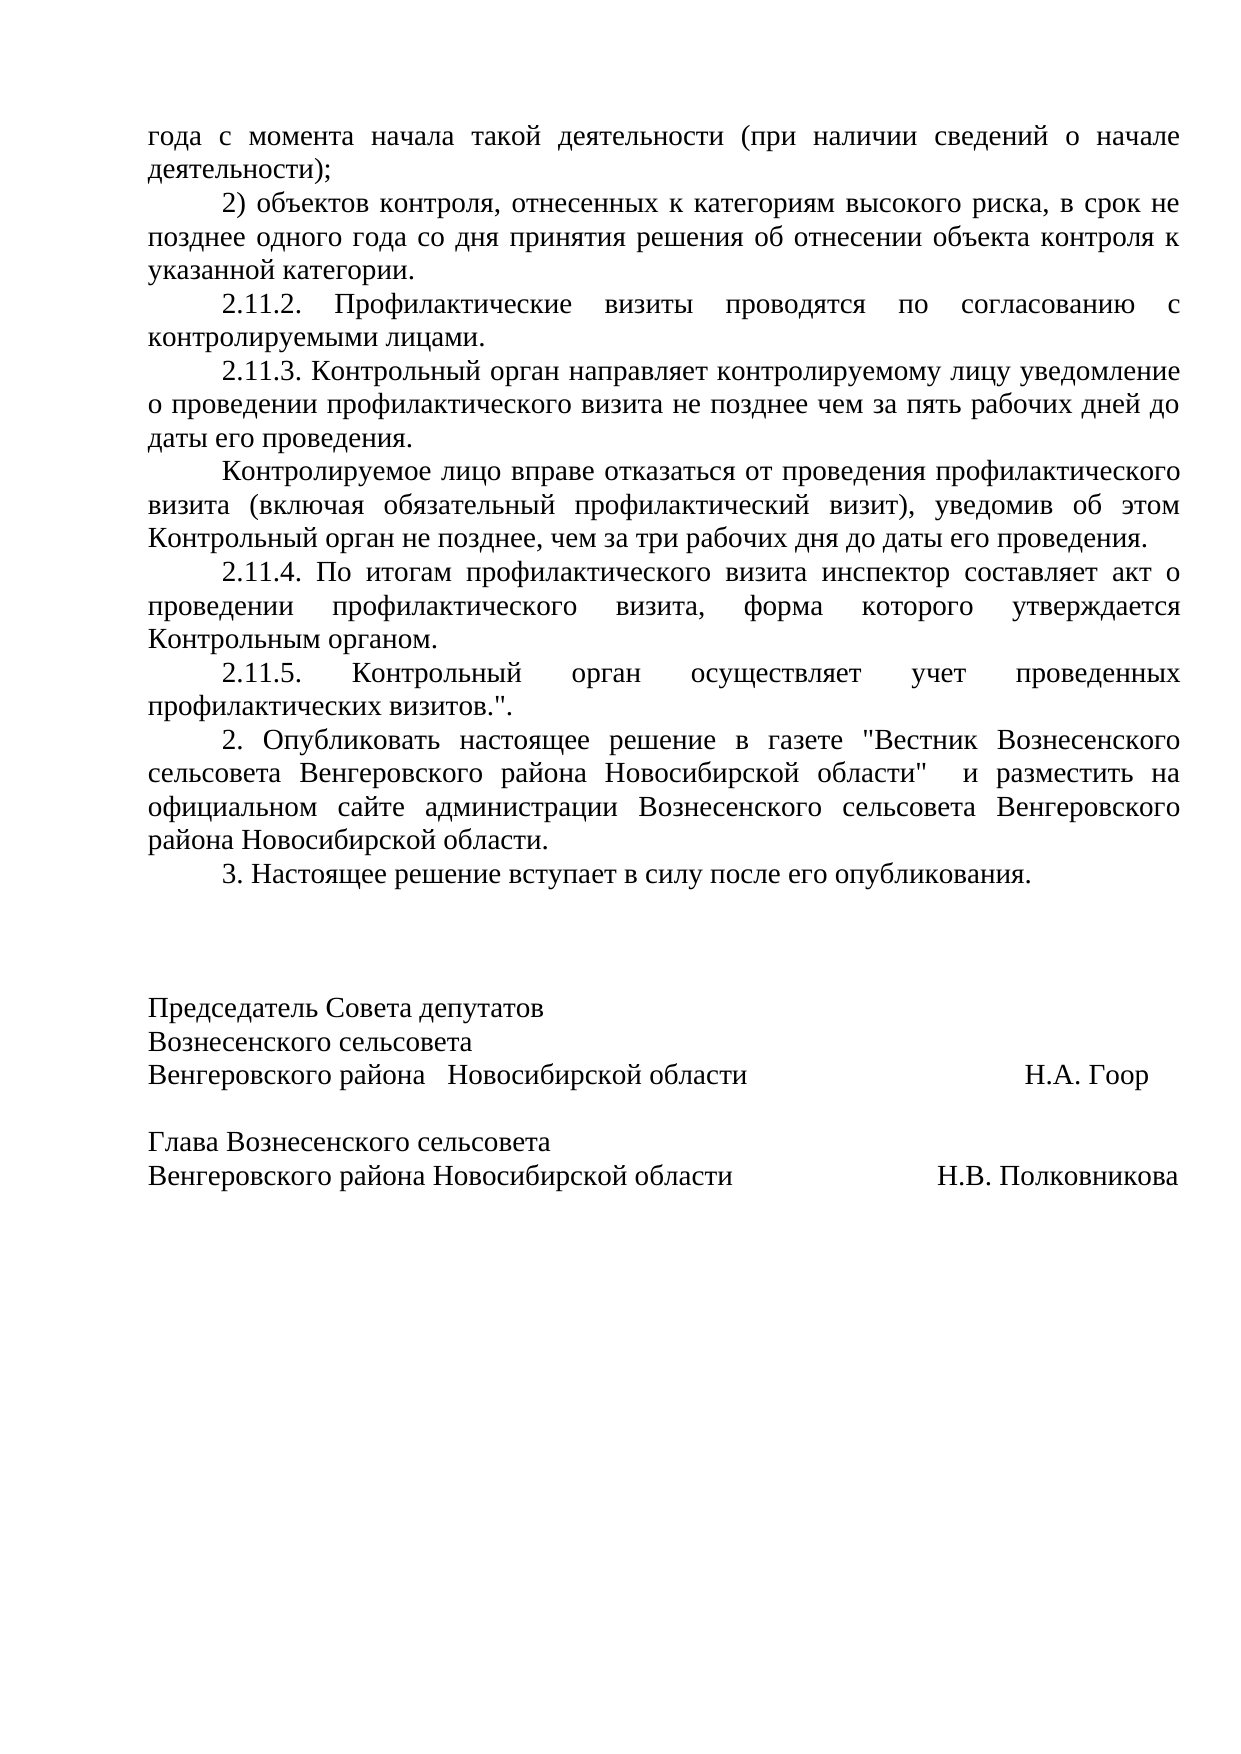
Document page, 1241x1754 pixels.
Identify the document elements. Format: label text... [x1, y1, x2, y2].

text Венгеровского района Новосибирской области Н.В. Полковникова [148, 1158, 1181, 1191]
text 2. Опубликовать настоящее решение в газете "Вестник Вознесенского сельсовета Венгеровского района Новосибирской области" и разместить на официальном сайте администрации Вознесенского сельсовета Венгеровского района Новосибирской области. [148, 722, 1181, 856]
text 2) объектов контроля, отнесенных к категориям высокого риска, в срок не позднее одного года со дня принятия решения об отнесении объекта контроля к указанной категории. [148, 185, 1181, 286]
text 2.11.5. Контрольный орган осуществляет учет проведенных профилактических визитов.". [148, 655, 1181, 722]
text Вознесенского сельсовета [148, 1024, 1181, 1057]
text Глава Вознесенского сельсовета [148, 1124, 1181, 1158]
text 2.11.2. Профилактические визиты проводятся по согласованию с контролируемыми лицами. [148, 286, 1181, 353]
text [148, 118, 1181, 185]
text 3. Настоящее решение вступает в силу после его опубликования. [148, 856, 1181, 889]
text Контролируемое лицо вправе отказаться от проведения профилактического визита (включая обязательный профилактический визит), уведомив об этом Контрольный орган не позднее, чем за три рабочих дня до даты его проведения. [148, 453, 1181, 554]
text 2.11.4. По итогам профилактического визита инспектор составляет акт о проведении профилактического визита, форма которого утверждается Контрольным органом. [148, 554, 1181, 655]
text Председатель Совета депутатов [148, 990, 1181, 1024]
text Венгеровского района Новосибирской области Н.А. Гоор [148, 1057, 1181, 1091]
text 2.11.3. Контрольный орган направляет контролируемому лицу уведомление о проведении профилактического визита не позднее чем за пять рабочих дней до даты его проведения. [148, 353, 1181, 453]
